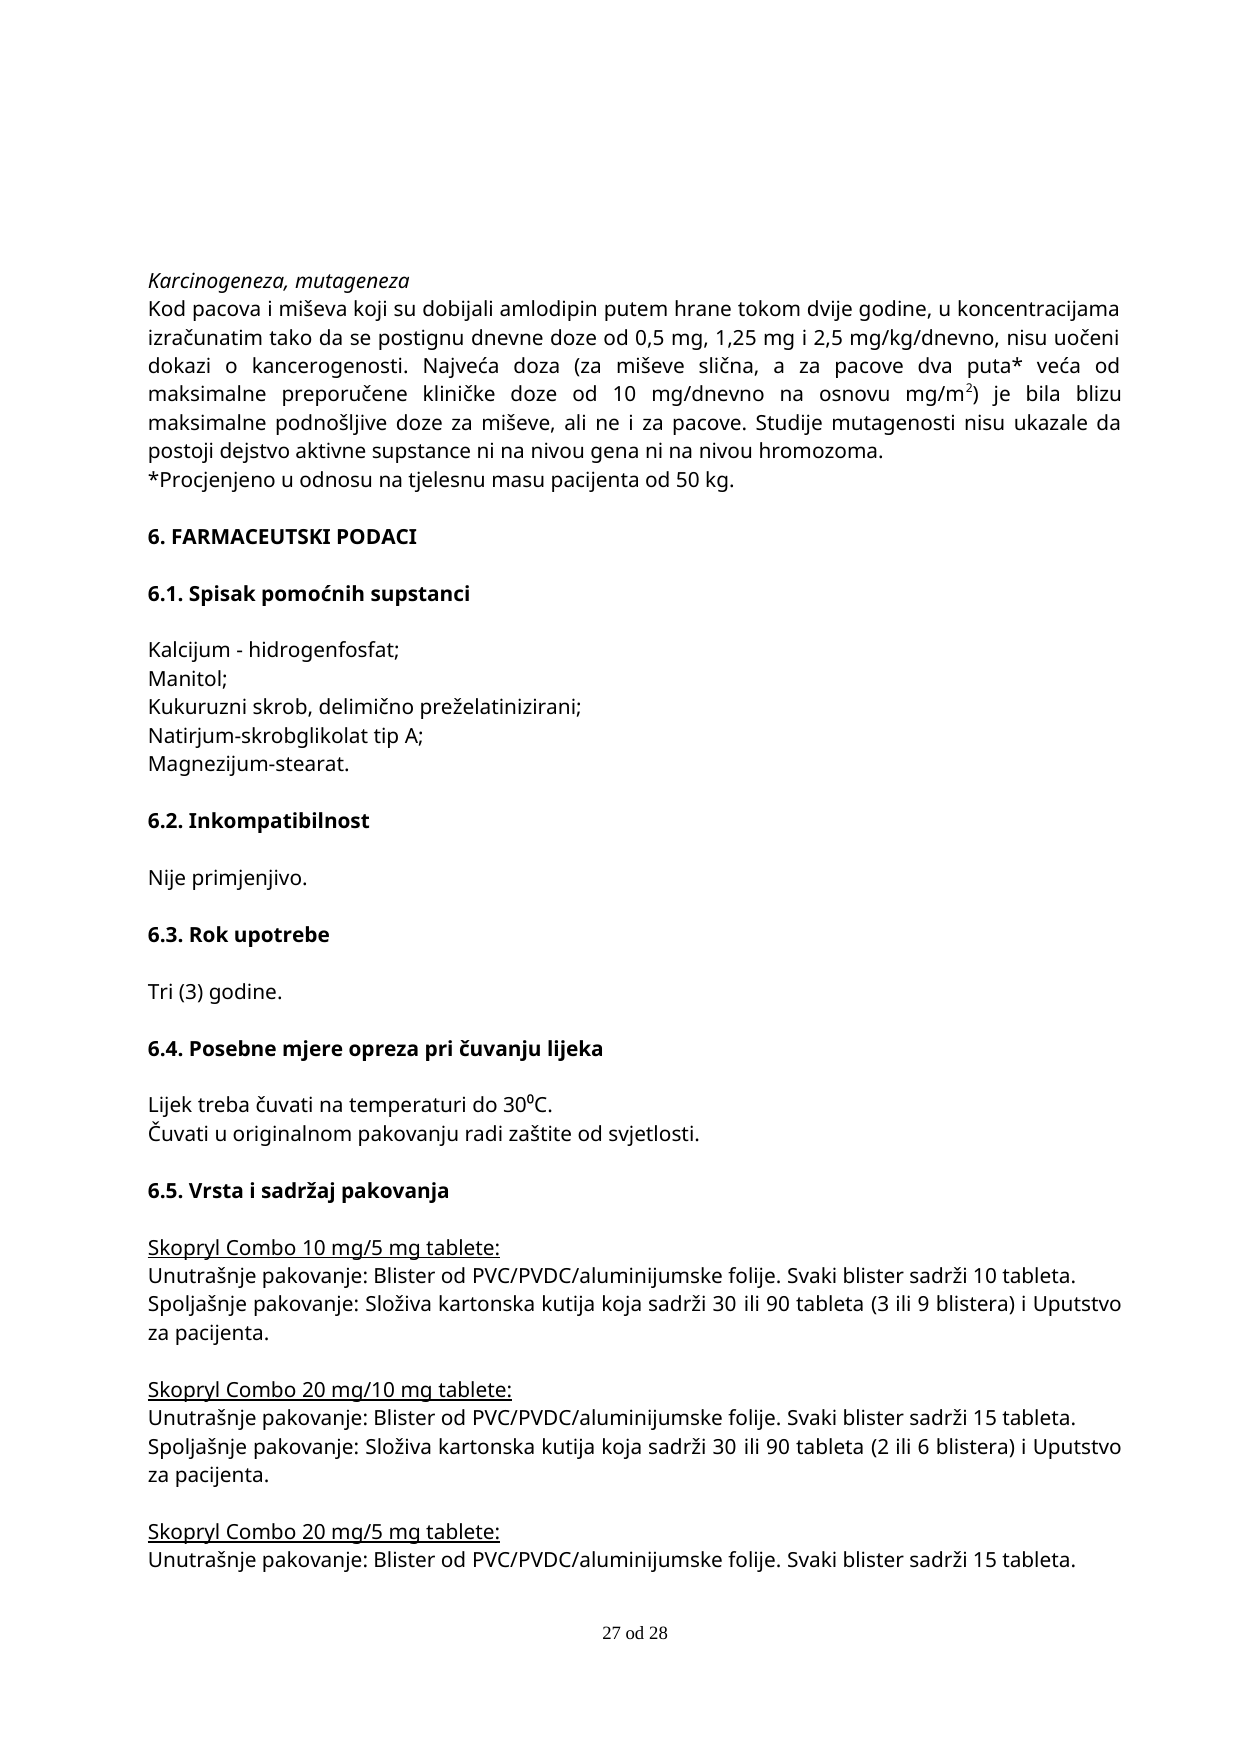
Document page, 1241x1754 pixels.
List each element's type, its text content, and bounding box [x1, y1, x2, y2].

text Lijek treba čuvati na temperaturi do 30⁰C. [148, 1091, 1122, 1119]
text Unutrašnje pakovanje: Blister od PVC/PVDC/aluminijumske folije. Svaki blister sadrži 15 tableta. [148, 1403, 1122, 1432]
text Kukuruzni skrob, delimično preželatinizirani; [148, 692, 1122, 721]
text Unutrašnje pakovanje: Blister od PVC/PVDC/aluminijumske folije. Svaki blister sadrži 10 tableta. [148, 1261, 1122, 1289]
text 6.1. Spisak pomoćnih supstanci [148, 579, 1122, 607]
text Unutrašnje pakovanje: Blister od PVC/PVDC/aluminijumske folije. Svaki blister sadrži 15 tableta. [148, 1546, 1122, 1574]
text Skopryl Combo 20 mg/10 mg tablete: [148, 1375, 1122, 1403]
text Spolјašnje pakovanje: Složiva kartonska kutija koja sadrži 30 ili 90 tableta (3 ili 9 blistera) i Uputstvo za pacijenta. [148, 1289, 1122, 1346]
text Čuvati u originalnom pakovanju radi zaštite od svjetlosti. [148, 1119, 1122, 1147]
text Karcinogeneza, mutageneza [148, 266, 1122, 294]
text Nije primjenjivo. [148, 863, 1122, 891]
text Tri (3) godine. [148, 977, 1122, 1005]
text Skopryl Combo 10 mg/5 mg tablete: [148, 1233, 1122, 1261]
text Magnezijum-stearat. [148, 749, 1122, 778]
text *Procjenjeno u odnosu na tjelesnu masu pacijenta od 50 kg. [148, 465, 1122, 493]
text Kod pacova i miševa koji su dobijali amlodipin putem hrane tokom dvije godine, u koncentracijama izračunatim tako da se postignu dnevne doze od 0,5 mg, 1,25 mg i 2,5 mg/kg/dnevno, nisu uočeni dokazi o kancerogenosti. Najveća doza (za miševe slična, a za pacove dva puta* veća od maksimalne preporučene kliničke doze od 10 mg/dnevno na osnovu mg/m2) je bila blizu maksimalne podnošlјive doze za miševe, ali ne i za pacove. Studije mutagenosti nisu ukazale da postoji dejstvo aktivne supstance ni na nivou gena ni na nivou hromozoma. [148, 294, 1122, 465]
text 6.2. Inkompatibilnost [148, 806, 1122, 834]
text Manitol; [148, 664, 1122, 692]
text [148, 1432, 1122, 1489]
text 6. FARMACEUTSKI PODACI [148, 522, 1122, 550]
text 6.3. Rok upotrebe [148, 920, 1122, 948]
text 6.4. Posebne mjere opreza pri čuvanju lijeka [148, 1034, 1122, 1062]
text 6.5. Vrsta i sadržaj pakovanja [148, 1176, 1122, 1204]
text Natirjum-skrobglikolat tip A; [148, 721, 1122, 749]
text Kalcijum - hidrogenfosfat; [148, 636, 1122, 664]
text Skopryl Combo 20 mg/5 mg tablete: [148, 1517, 1122, 1546]
